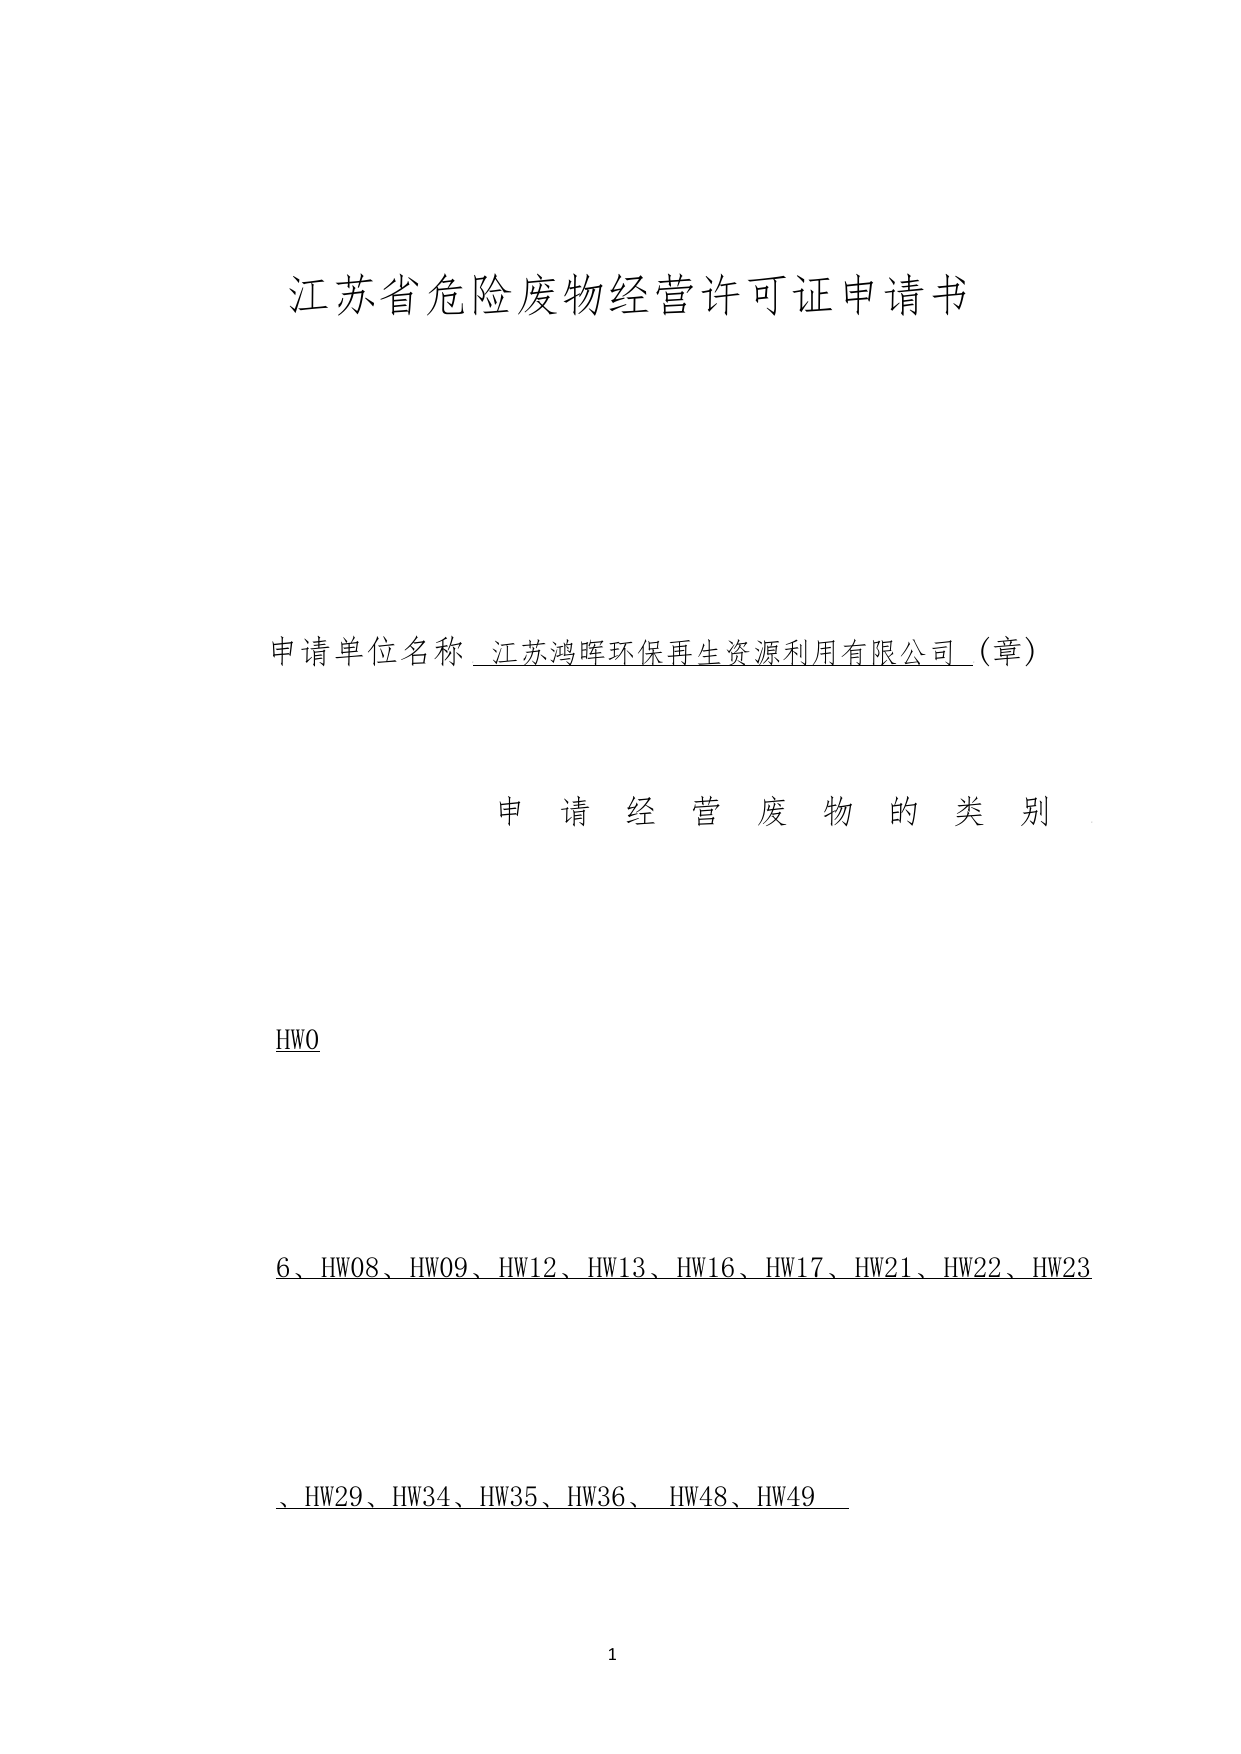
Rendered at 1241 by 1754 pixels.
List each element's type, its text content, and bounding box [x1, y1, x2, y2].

text 江苏省危险废物经营许可证申请书 [165, 259, 1092, 324]
text 申请经营废物的类别U HW06、HW08、HW09、HW12、HW13、HW16、HW17、HW21、HW22、HW23、HW29、HW34、HW35、HW36、 HW48、HW49 [165, 777, 1092, 1524]
text 申请单位名称U 江苏鸿晖环保再生资源利用有限公司 U(章) [165, 617, 1092, 682]
